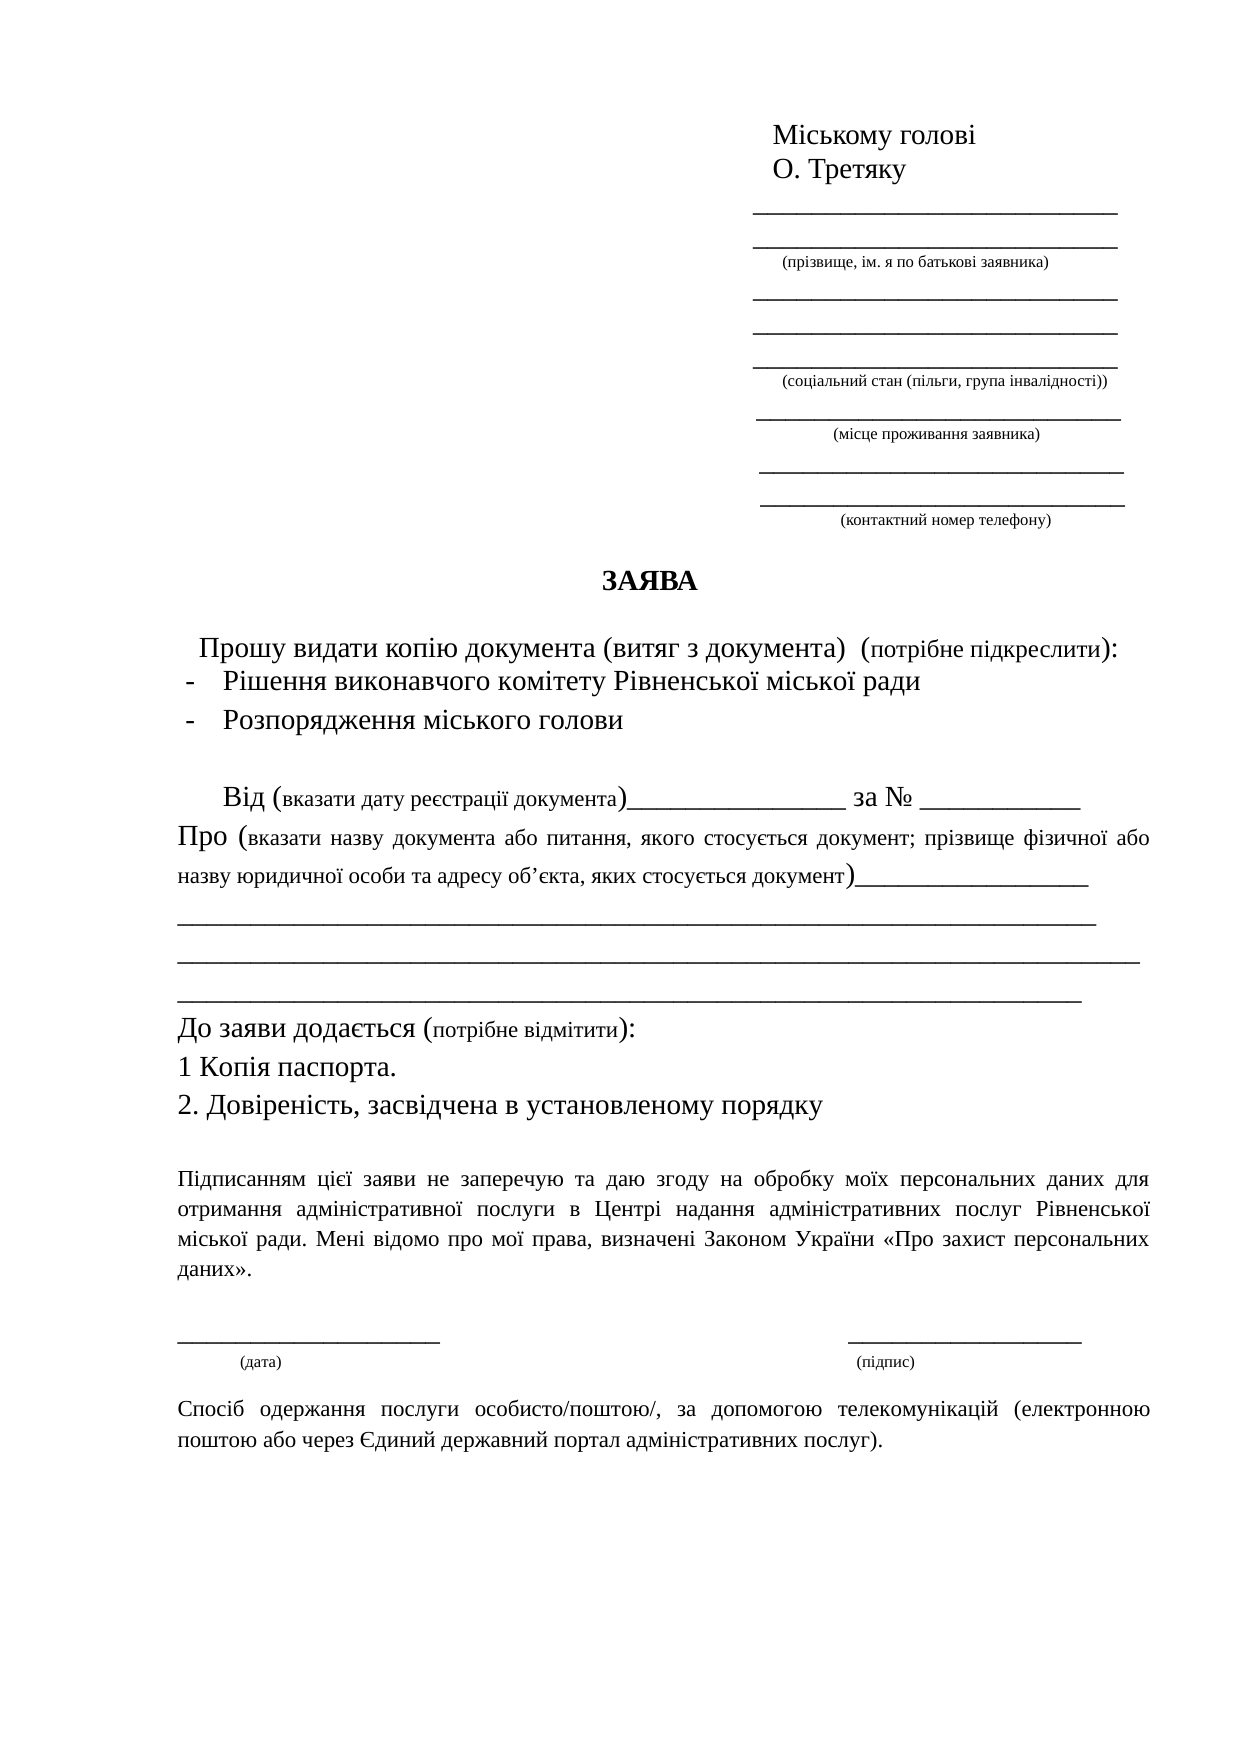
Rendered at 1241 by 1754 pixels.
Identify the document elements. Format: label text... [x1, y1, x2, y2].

text (соціальний стан (пільги, група інвалідності)) [148, 371, 1152, 390]
text _________________________ [148, 477, 1152, 510]
list _______________________________________________________________ [177, 895, 1152, 928]
text (місце проживання заявника) [148, 424, 1152, 443]
list Від (вказати дату реєстрації документа)_______________ за № ___________ [223, 779, 1152, 813]
text _________________________ [148, 218, 1152, 251]
text Прошу видати копію документа (витяг з документа) (потрібне підкреслити): [148, 630, 1152, 663]
text _________________________ [148, 443, 1152, 477]
text _________________________ [148, 338, 1152, 371]
list Рішення виконавчого комітету Рівненської міської ради [185, 663, 1152, 697]
text _________________________ [148, 184, 1152, 218]
list (дата) (підпис) [177, 1352, 1152, 1371]
text Міському голові [772, 88, 1152, 151]
text _________________________ [148, 390, 1152, 424]
list 2. Довіреність, засвідчена в установленому порядку [177, 1087, 1152, 1121]
text (контактний номер телефону) [148, 510, 1152, 529]
list Про (вказати назву документа або питання, якого стосується документ; прізвище фізичної або назву юридичної особи та адресу об’єкта, яких стосується документ)________________ [177, 818, 1152, 890]
list __________________ ________________ [177, 1313, 1152, 1347]
text ЗАЯВА [148, 563, 1152, 596]
list 1 Копія паспорта. [177, 1049, 1152, 1082]
list Розпорядження міського голови [185, 702, 1152, 736]
text _________________________ [148, 304, 1152, 338]
list Підписанням цієї заяви не заперечую та даю згоду на обробку моїх персональних даних для отримання адміністративної послуги в Центрі надання адміністративних послуг Рівненської міської ради. Мені відомо про мої права, визначені Законом України «Про захист персональних даних». [177, 1164, 1152, 1282]
list До заяви додається (потрібне відмітити): [177, 1010, 1152, 1044]
text (прізвище, ім. я по батькові заявника) [148, 251, 1152, 271]
text _________________________ [148, 271, 1152, 304]
list Спосіб одержання послуги особисто/поштою/, за допомогою телекомунікацій (електронною поштою або через Єдиний державний портал адміністративних послуг). [177, 1396, 1152, 1452]
text О. Третяку [772, 151, 1152, 184]
list ________________________________________________________________________________________________________________________________ [177, 933, 1152, 1005]
